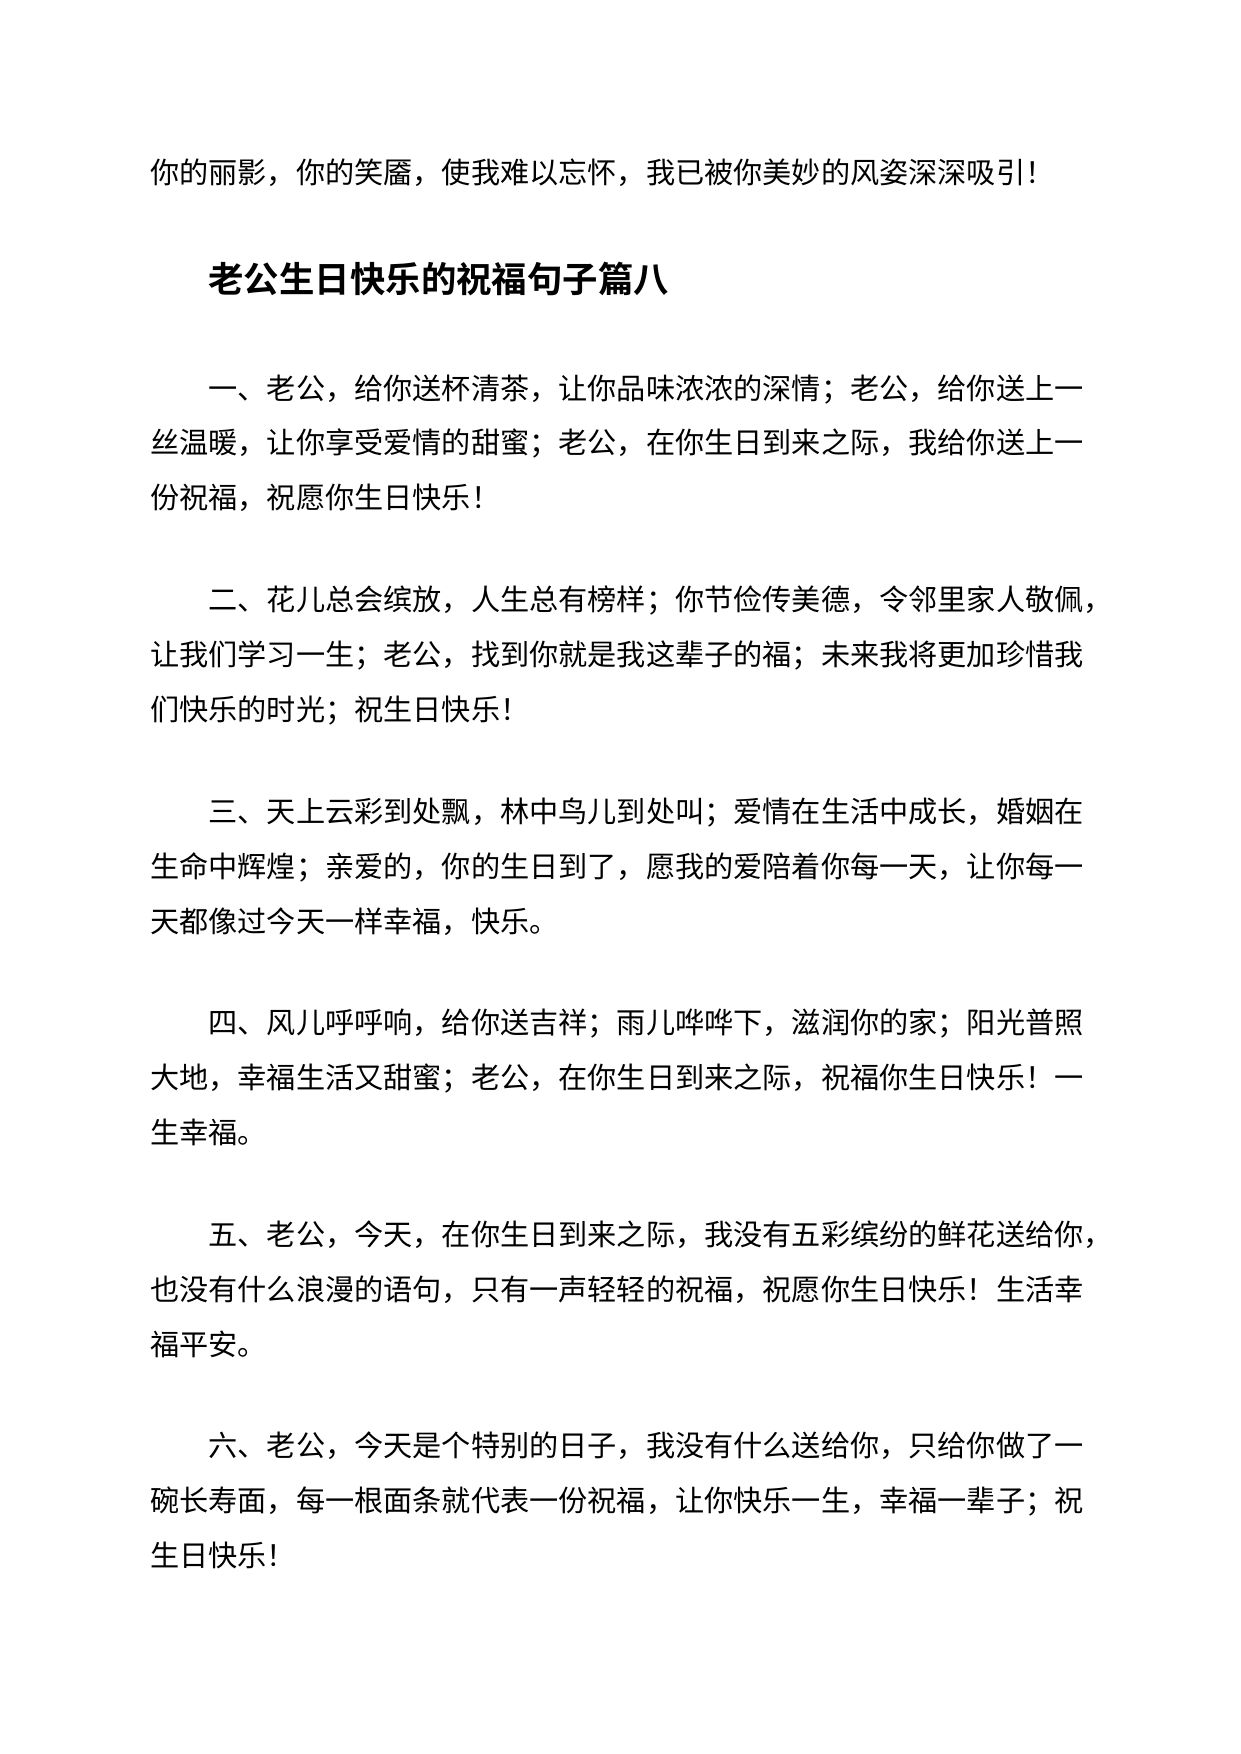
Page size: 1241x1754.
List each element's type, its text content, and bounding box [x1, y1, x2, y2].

text 老公生日快乐的祝福句子篇八 [150, 252, 1090, 303]
text 一、老公，给你送杯清茶，让你品味浓浓的深情；老公，给你送上一丝温暖，让你享受爱情的甜蜜；老公，在你生日到来之际，我给你送上一份祝福，祝愿你生日快乐！ [150, 365, 1090, 517]
text 二、花儿总会缤放，人生总有榜样；你节俭传美德，令邻里家人敬佩，让我们学习一生；老公，找到你就是我这辈子的福；未来我将更加珍惜我们快乐的时光；祝生日快乐！ [150, 577, 1090, 729]
text 四、风儿呼呼响，给你送吉祥；雨儿哗哗下，滋润你的家；阳光普照大地，幸福生活又甜蜜；老公，在你生日到来之际，祝福你生日快乐！一生幸福。 [150, 1000, 1090, 1152]
text 三、天上云彩到处飘，林中鸟儿到处叫；爱情在生活中成长，婚姻在生命中辉煌；亲爱的，你的生日到了，愿我的爱陪着你每一天，让你每一天都像过今天一样幸福，快乐。 [150, 788, 1090, 940]
text 六、老公，今天是个特别的日子，我没有什么送给你，只给你做了一碗长寿面，每一根面条就代表一份祝福，让你快乐一生，幸福一辈子；祝生日快乐！ [150, 1423, 1090, 1575]
text 五、老公，今天，在你生日到来之际，我没有五彩缤纷的鲜花送给你，也没有什么浪漫的语句，只有一声轻轻的祝福，祝愿你生日快乐！生活幸福平安。 [150, 1211, 1090, 1363]
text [150, 150, 1090, 192]
